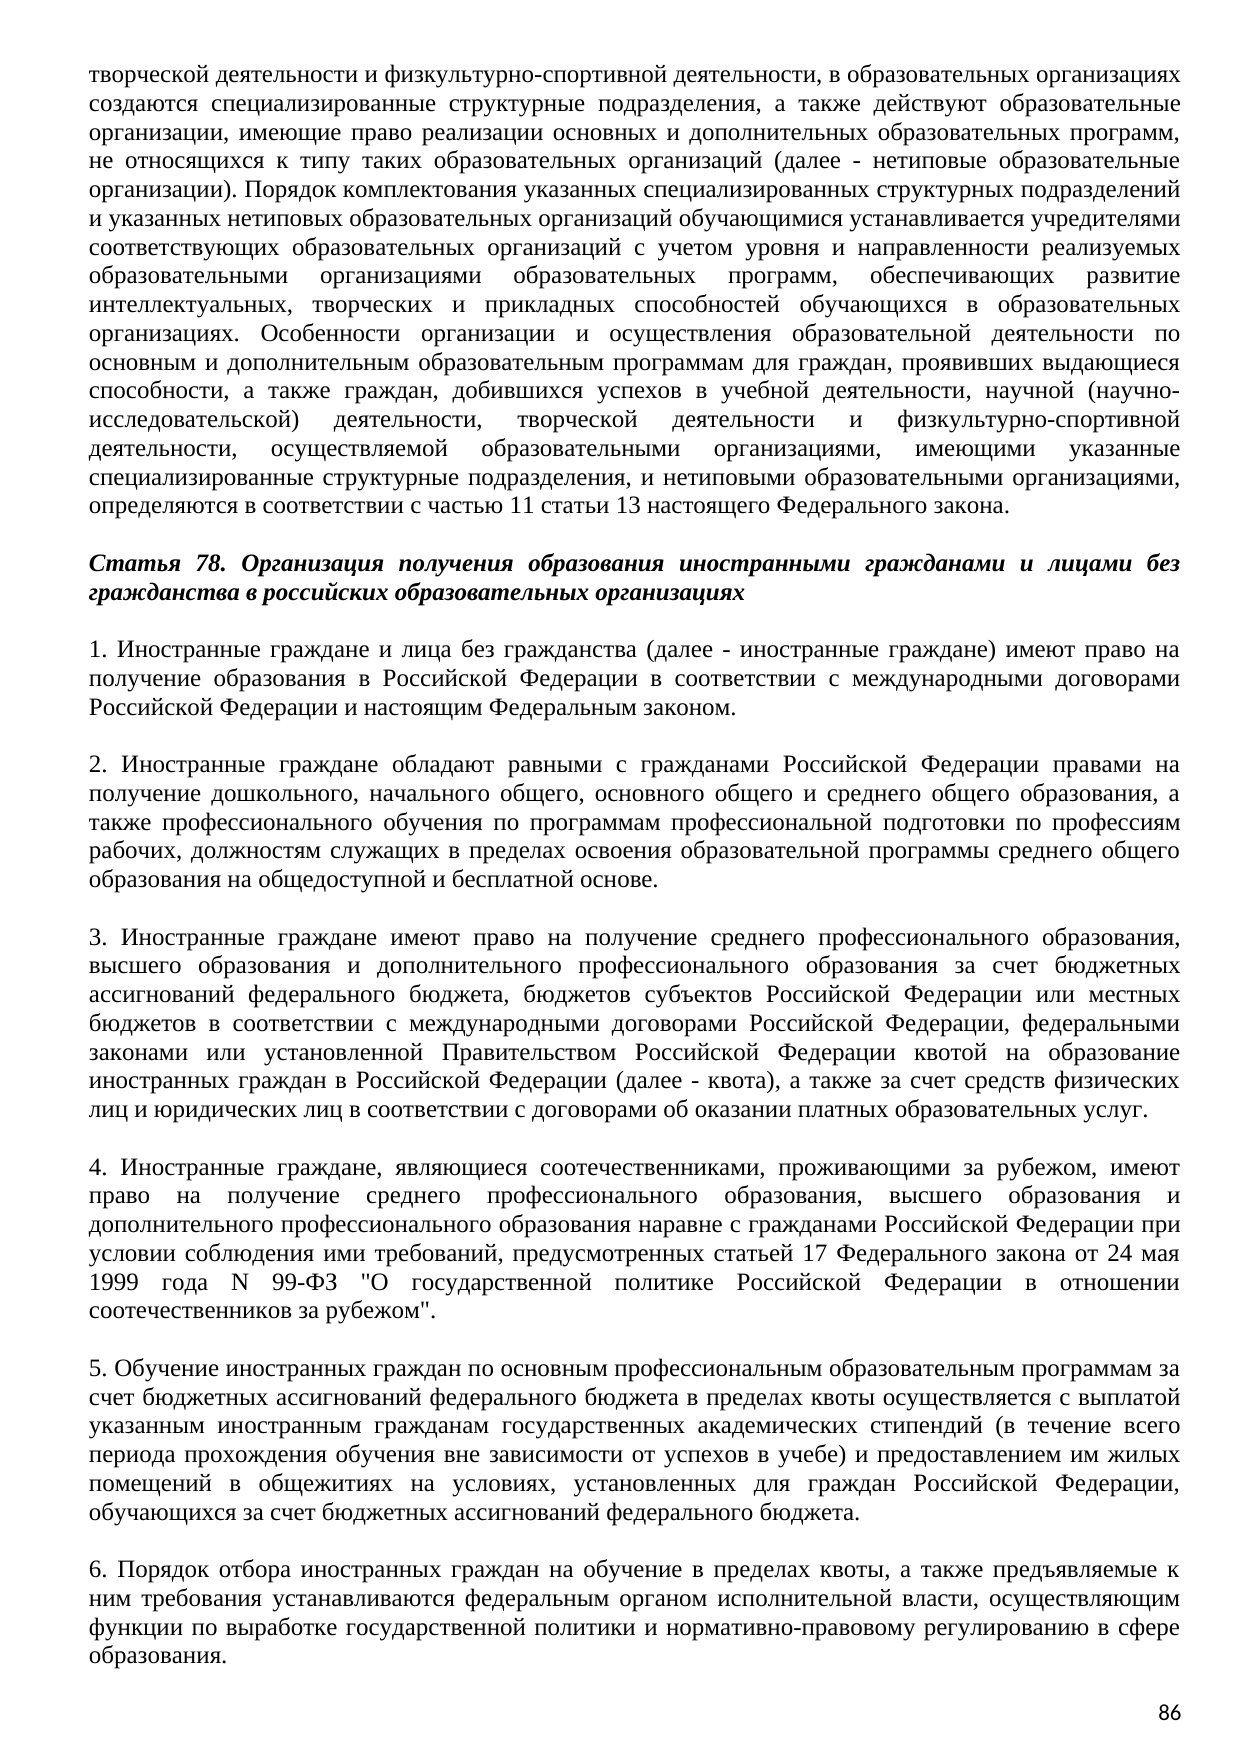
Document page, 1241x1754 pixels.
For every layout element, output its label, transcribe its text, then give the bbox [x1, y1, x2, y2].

text 1. Иностранные граждане и лица без гражданства (далее - иностранные граждане) имеют право на получение образования в Российской Федерации в соответствии с международными договорами Российской Федерации и настоящим Федеральным законом. [89, 634, 1181, 720]
text Статья 78. Организация получения образования иностранными гражданами и лицами без гражданства в российских образовательных организациях [89, 548, 1181, 605]
text 2. Иностранные граждане обладают равными с гражданами Российской Федерации правами на получение дошкольного, начального общего, основного общего и среднего общего образования, а также профессионального обучения по программам профессиональной подготовки по профессиям рабочих, должностям служащих в пределах освоения образовательной программы среднего общего образования на общедоступной и бесплатной основе. [89, 749, 1181, 893]
text 3. Иностранные граждане имеют право на получение среднего профессионального образования, высшего образования и дополнительного профессионального образования за счет бюджетных ассигнований федерального бюджета, бюджетов субъектов Российской Федерации или местных бюджетов в соответствии с международными договорами Российской Федерации, федеральными законами или установленной Правительством Российской Федерации квотой на образование иностранных граждан в Российской Федерации (далее - квота), а также за счет средств физических лиц и юридических лиц в соответствии с договорами об оказании платных образовательных услуг. [89, 922, 1181, 1123]
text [89, 59, 1181, 519]
text 6. Порядок отбора иностранных граждан на обучение в пределах квоты, а также предъявляемые к ним требования устанавливаются федеральным органом исполнительной власти, осуществляющим функции по выработке государственной политики и нормативно-правовому регулированию в сфере образования. [89, 1554, 1181, 1669]
text 4. Иностранные граждане, являющиеся соотечественниками, проживающими за рубежом, имеют право на получение среднего профессионального образования, высшего образования и дополнительного профессионального образования наравне с гражданами Российской Федерации при условии соблюдения ими требований, предусмотренных статьей 17 Федерального закона от 24 мая 1999 года N 99-ФЗ "О государственной политике Российской Федерации в отношении соотечественников за рубежом". [89, 1152, 1181, 1324]
text 5. Обучение иностранных граждан по основным профессиональным образовательным программам за счет бюджетных ассигнований федерального бюджета в пределах квоты осуществляется с выплатой указанным иностранным гражданам государственных академических стипендий (в течение всего периода прохождения обучения вне зависимости от успехов в учебе) и предоставлением им жилых помещений в общежитиях на условиях, установленных для граждан Российской Федерации, обучающихся за счет бюджетных ассигнований федерального бюджета. [89, 1353, 1181, 1525]
